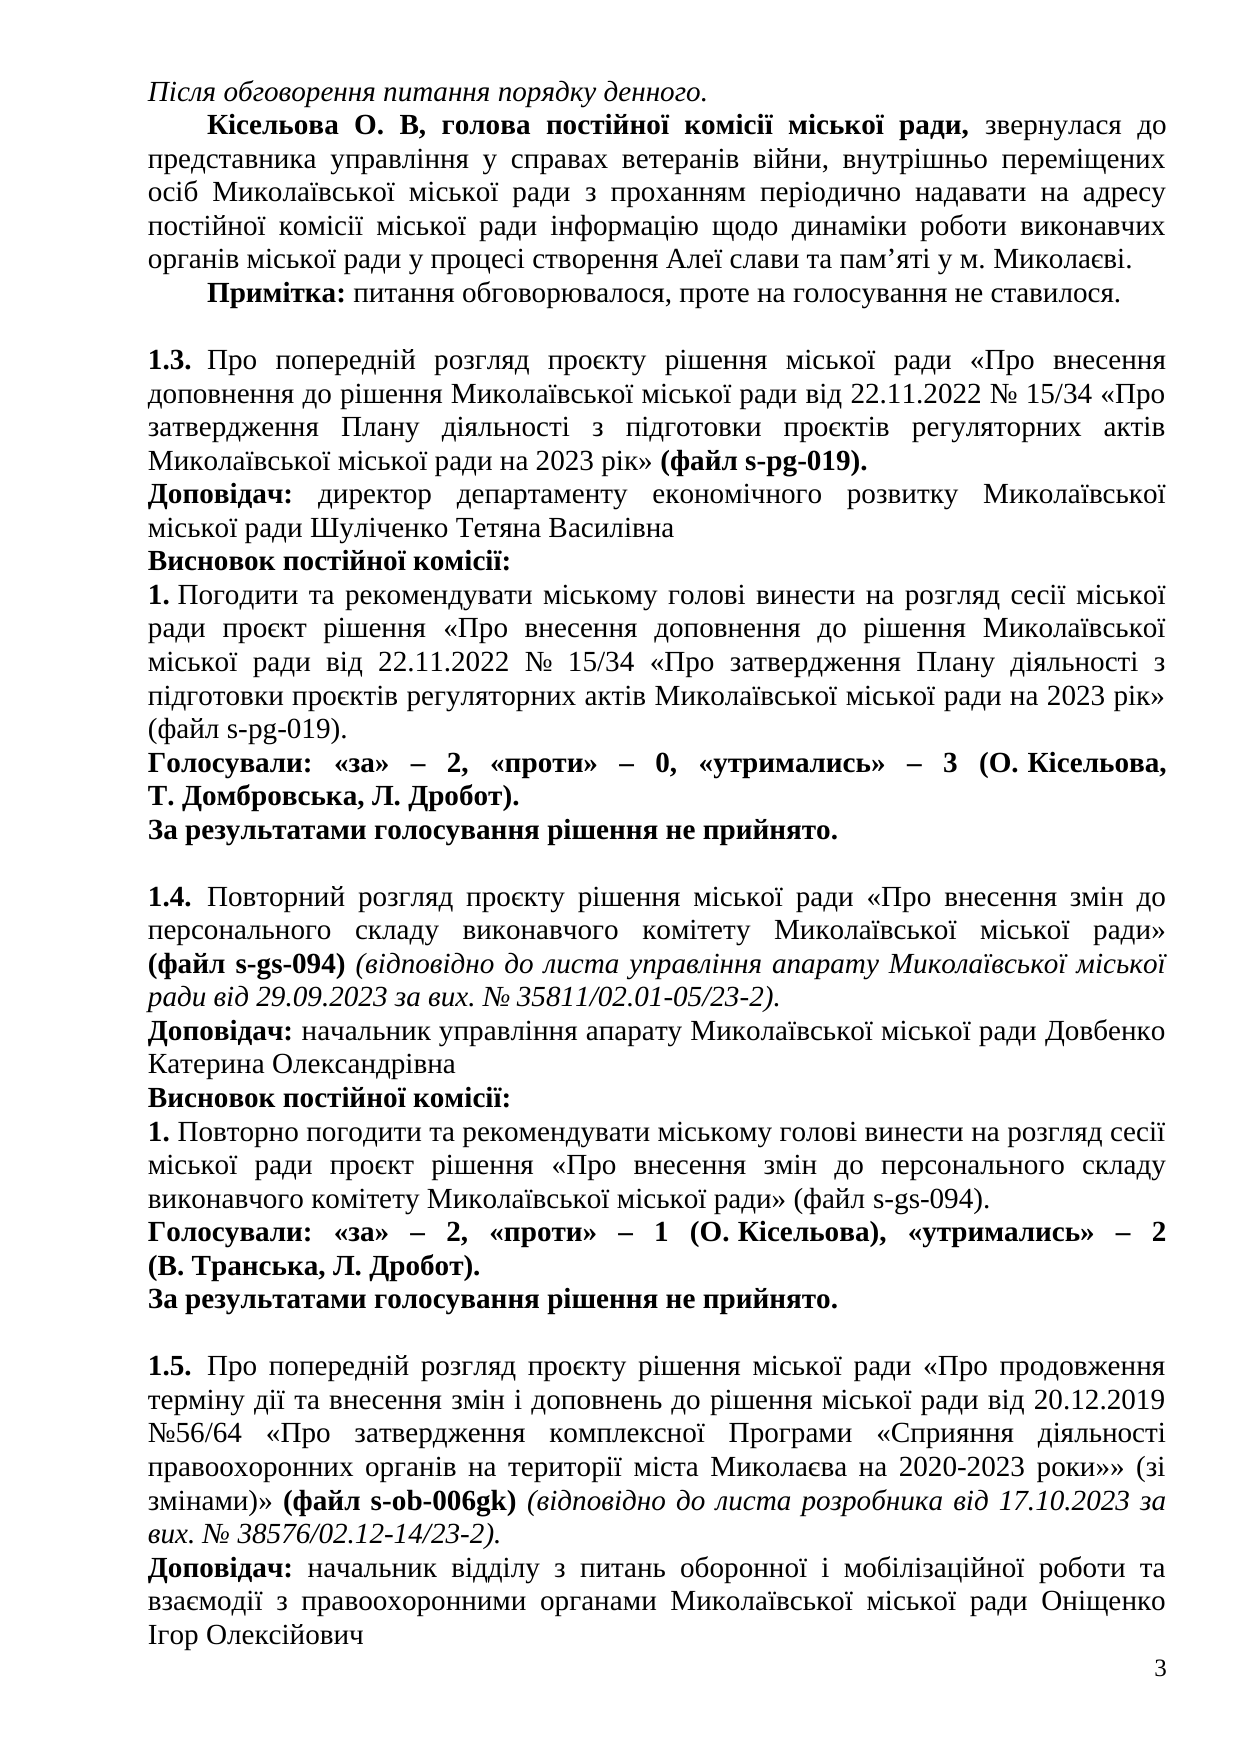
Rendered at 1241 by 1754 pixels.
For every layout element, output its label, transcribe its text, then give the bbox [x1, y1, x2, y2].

list Повторний розгляд проєкту рішення міської ради «Про внесення змін до персонального складу виконавчого комітету Миколаївської міської ради» (файл s-gs-094) (відповідно до листа управління апарату Миколаївської міської ради від 29.09.2023 за вих. № 35811/02.01-05/23-2). [148, 879, 1167, 1013]
text Після обговорення питання порядку денного. [148, 74, 1167, 107]
text Висновок постійної комісії: [148, 543, 1167, 577]
text За результатами голосування рішення не прийнято. [148, 1281, 1167, 1315]
list Погодити та рекомендувати міському голові винести на розгляд сесії міської ради проєкт рішення «Про внесення доповнення до рішення Миколаївської міської ради від 22.11.2022 № 15/34 «Про затвердження Плану діяльності з підготовки проєктів регуляторних актів Миколаївської міської ради на 2023 рік» (файл s-pg-019). [148, 577, 1167, 745]
text За результатами голосування рішення не прийнято. [148, 812, 1167, 845]
text Висновок постійної комісії: [148, 1080, 1167, 1114]
text Голосували: «за» – 2, «проти» – 1 (О. Кісельова), «утримались» – 2 (В. Транська, Л. Дробот). [148, 1214, 1167, 1281]
text Доповідач: начальник управління апарату Миколаївської міської ради Довбенко Катерина Олександрівна [148, 1013, 1167, 1080]
text Примітка: питання обговорювалося, проте на голосування не ставилося. [148, 275, 1167, 309]
text Голосували: «за» – 2, «проти» – 0, «утримались» – 3 (О. Кісельова, Т. Домбровська, Л. Дробот). [148, 745, 1167, 812]
list Про попередній розгляд проєкту рішення міської ради «Про продовження терміну дії та внесення змін і доповнень до рішення міської ради від 20.12.2019 №56/64 «Про затвердження комплексної Програми «Сприяння діяльності правоохоронних органів на території міста Миколаєва на 2020-2023 роки»» (зі змінами)» (файл s-ob-006gk) (відповідно до листа розробника від 17.10.2023 за вих. № 38576/02.12-14/23-2). [148, 1348, 1167, 1550]
list Про попередній розгляд проєкту рішення міської ради «Про внесення доповнення до рішення Миколаївської міської ради від 22.11.2022 № 15/34 «Про затвердження Плану діяльності з підготовки проєктів регуляторних актів Миколаївської міської ради на 2023 рік» (файл s-pg-019). [148, 342, 1167, 476]
list Повторно погодити та рекомендувати міському голові винести на розгляд сесії міської ради проєкт рішення «Про внесення змін до персонального складу виконавчого комітету Миколаївської міської ради» (файл s-gs-094). [148, 1114, 1167, 1214]
text Доповідач: начальник відділу з питань оборонної і мобілізаційної роботи та взаємодії з правоохоронними органами Миколаївської міської ради Оніщенко Ігор Олексійович [148, 1550, 1167, 1650]
text Кісельова О. В, голова постійної комісії міської ради, звернулася до представника управління у справах ветеранів війни, внутрішньо переміщених осіб Миколаївської міської ради з проханням періодично надавати на адресу постійної комісії міської ради інформацію щодо динаміки роботи виконавчих органів міської ради у процесі створення Алеї слави та пам’яті у м. Миколаєві. [148, 107, 1167, 275]
text Доповідач: директор департаменту економічного розвитку Миколаївської міської ради Шуліченко Тетяна Василівна [148, 476, 1167, 543]
